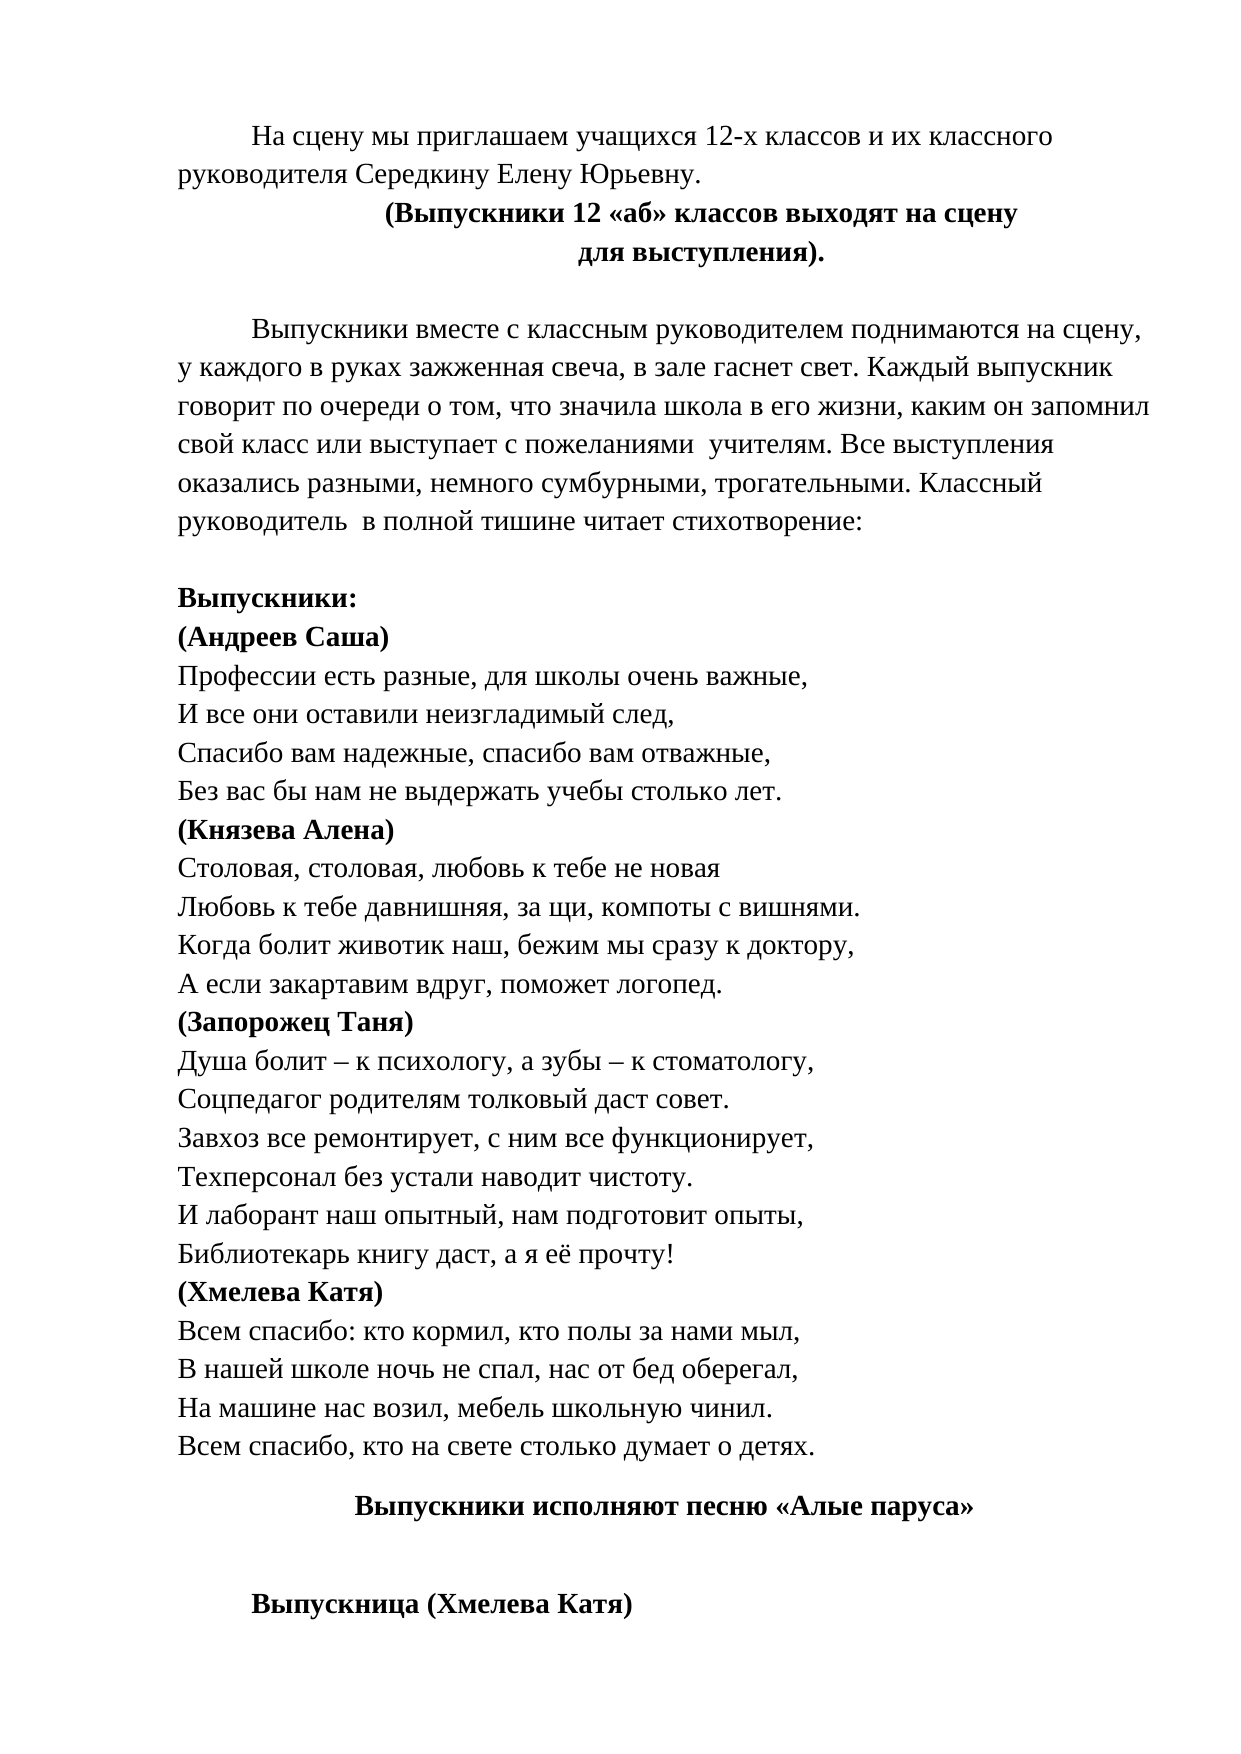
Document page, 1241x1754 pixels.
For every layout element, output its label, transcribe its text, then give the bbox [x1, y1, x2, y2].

text Всем спасибо: кто кормил, кто полы за нами мыл, В нашей школе ночь не спал, нас от бед оберегал, На машине нас возил, мебель школьную чинил. Всем спасибо, кто на свете столько думает о детях. [177, 1313, 1152, 1462]
text (Запорожец Таня) Душа болит – к психологу, а зубы – к стоматологу, Соцпедагог родителям толковый даст совет. Завхоз все ремонтирует, с ним все функционирует, Техперсонал без устали наводит чистоту. [177, 1004, 1152, 1192]
text (Андреев Саша) [177, 619, 1152, 653]
text На сцену мы приглашаем учащихся 12-х классов и их классного руководителя Середкину Елену Юрьевну. [177, 118, 1152, 190]
text Выпускница (Хмелева Катя) [177, 1586, 1152, 1619]
text (Выпускники 12 «аб» классов выходят на сцену [177, 195, 1152, 229]
text Профессии есть разные, для школы очень важные, И все они оставили неизгладимый след, Спасибо вам надежные, спасибо вам отважные, Без вас бы нам не выдержать учебы столько лет. [177, 658, 1152, 807]
text И лаборант наш опытный, нам подготовит опыты, Библиотекарь книгу даст, а я её прочту! [177, 1197, 1152, 1269]
text Выпускники исполняют песню «Алые паруса» [177, 1488, 1152, 1521]
text Выпускники вместе с классным руководителем поднимаются на сцену, у каждого в руках зажженная свеча, в зале гаснет свет. Каждый выпускник говорит по очереди о том, что значила школа в его жизни, каким он запомнил свой класс или выступает с пожеланиями учителям. Все выступления оказались разными, немного сумбурными, трогательными. Классный руководитель в полной тишине читает стихотворение: [177, 311, 1152, 537]
text (Хмелева Катя) [177, 1274, 1152, 1308]
text для выступления). [177, 234, 1152, 267]
text Выпускники: [177, 581, 1152, 614]
text (Князева Алена) Столовая, столовая, любовь к тебе не новая Любовь к тебе давнишняя, за щи, компоты с вишнями. Когда болит животик наш, бежим мы сразу к доктору, А если закартавим вдруг, поможет логопед. [177, 812, 1152, 999]
